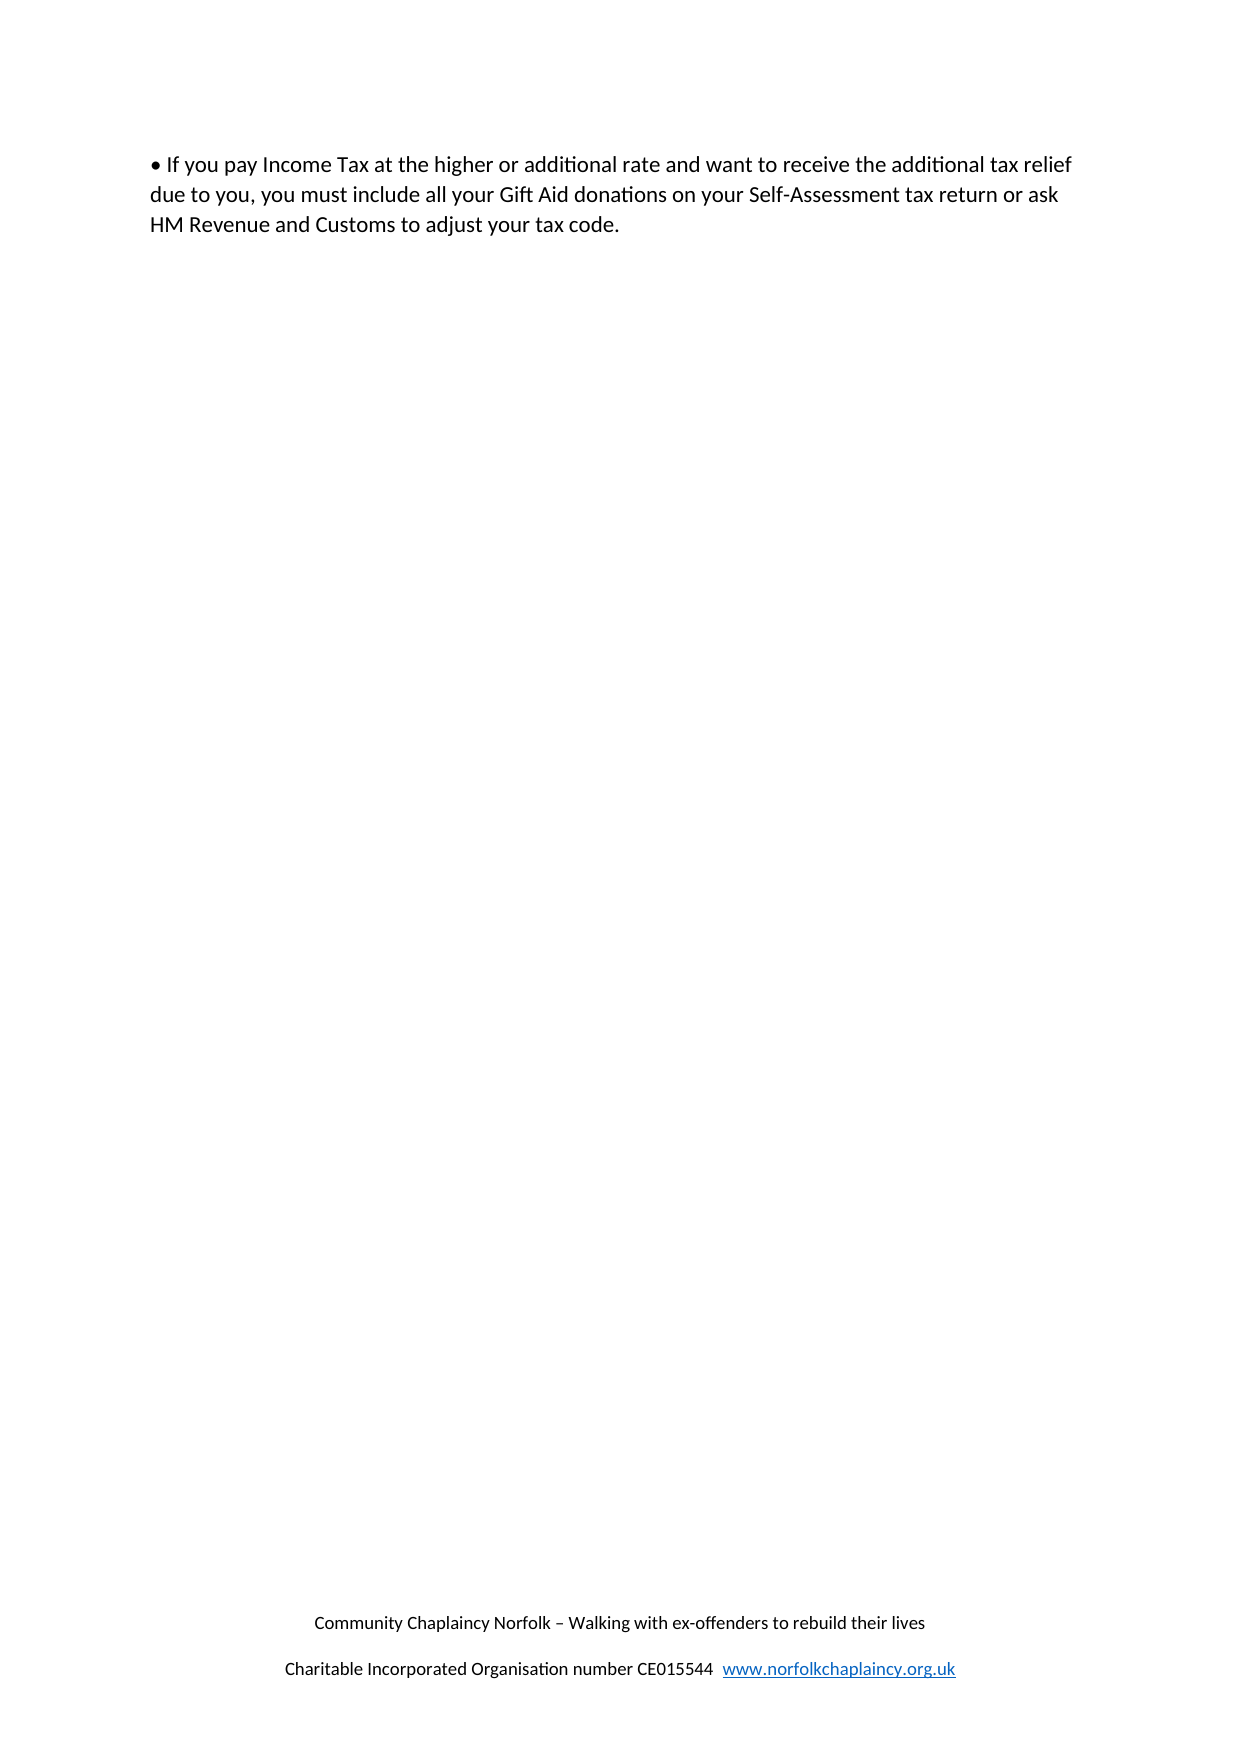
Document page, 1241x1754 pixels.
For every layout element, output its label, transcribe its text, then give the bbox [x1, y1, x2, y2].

text • If you pay Income Tax at the higher or additional rate and want to receive the additional tax relief due to you, you must include all your Gift Aid donations on your Self-Assessment tax return or ask HM Revenue and Customs to adjust your tax code. [150, 150, 1090, 238]
